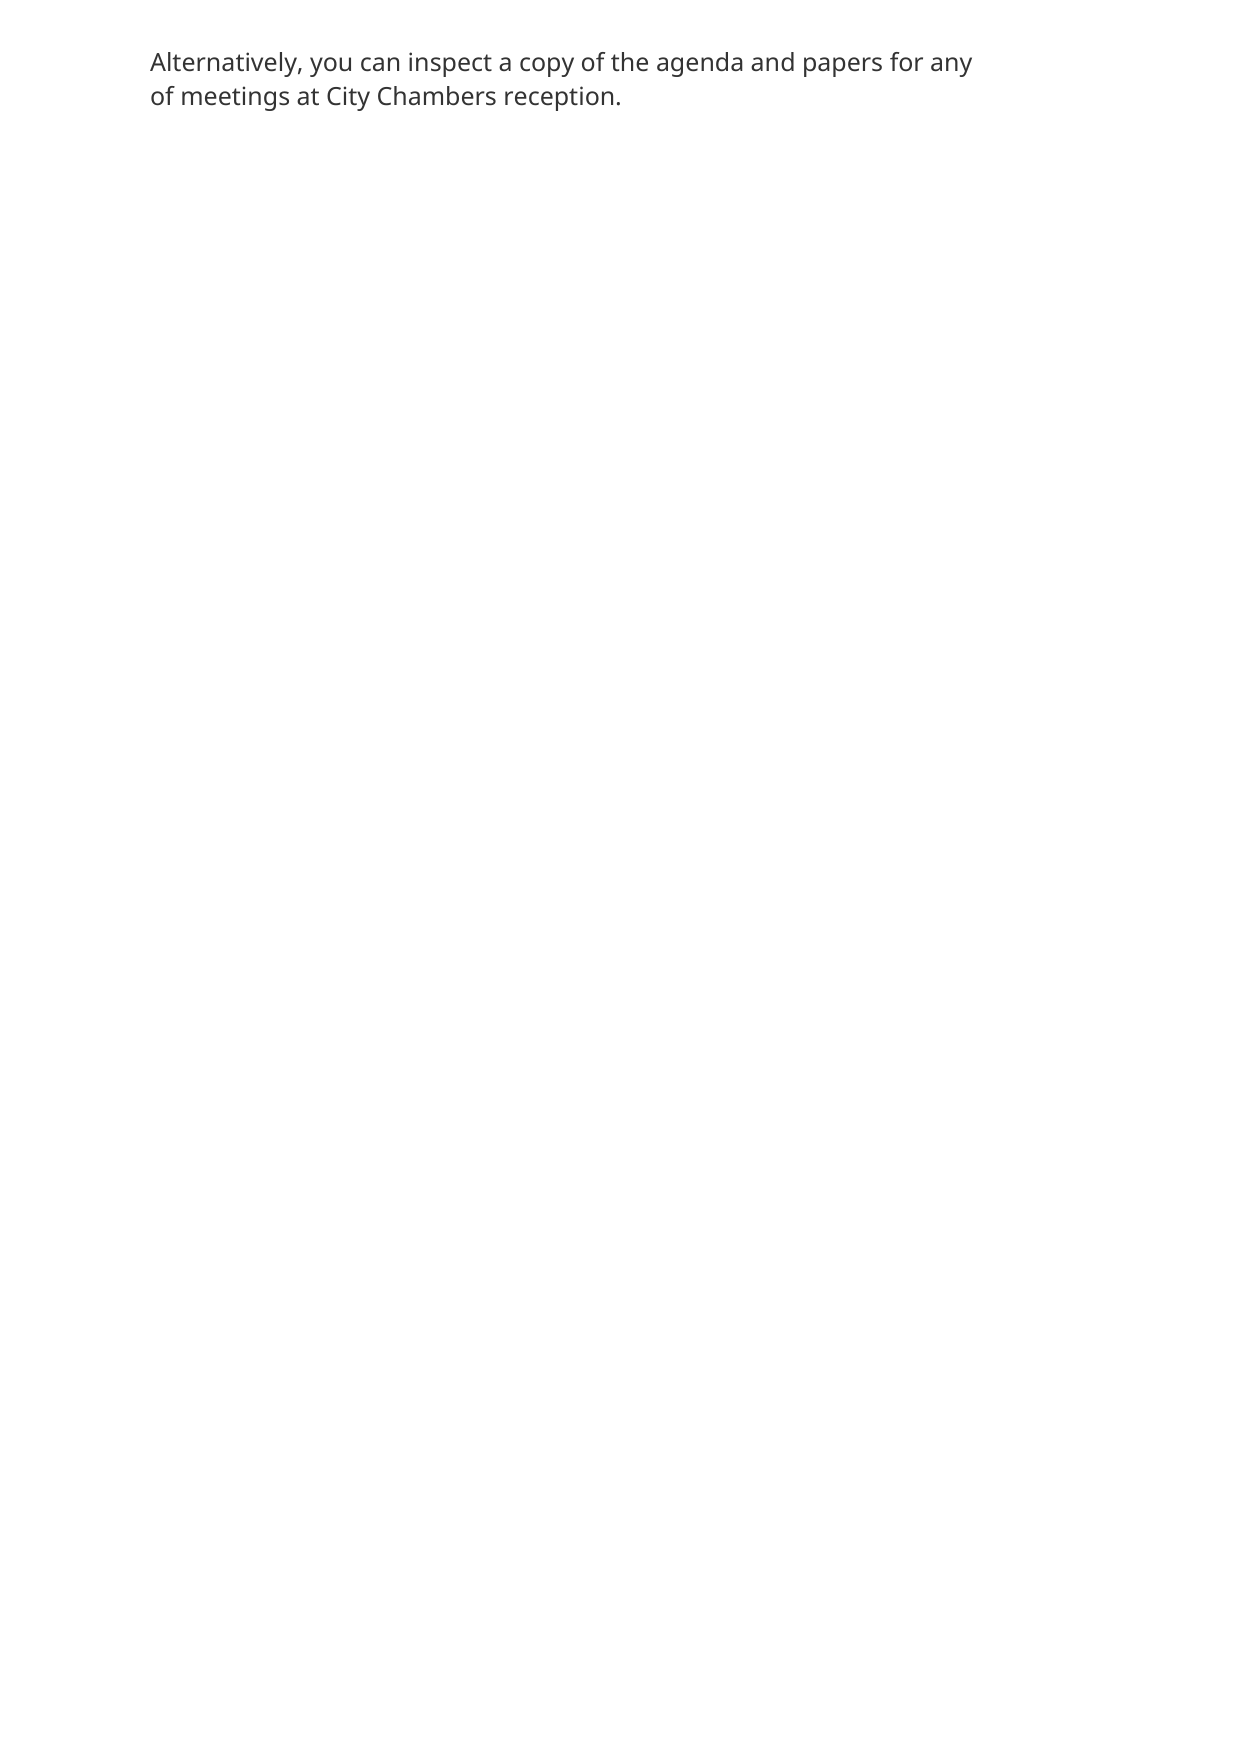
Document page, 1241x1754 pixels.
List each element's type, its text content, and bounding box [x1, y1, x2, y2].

text Alternatively, you can inspect a copy of the agenda and papers for any of meetings at City Chambers reception. [150, 44, 1090, 112]
